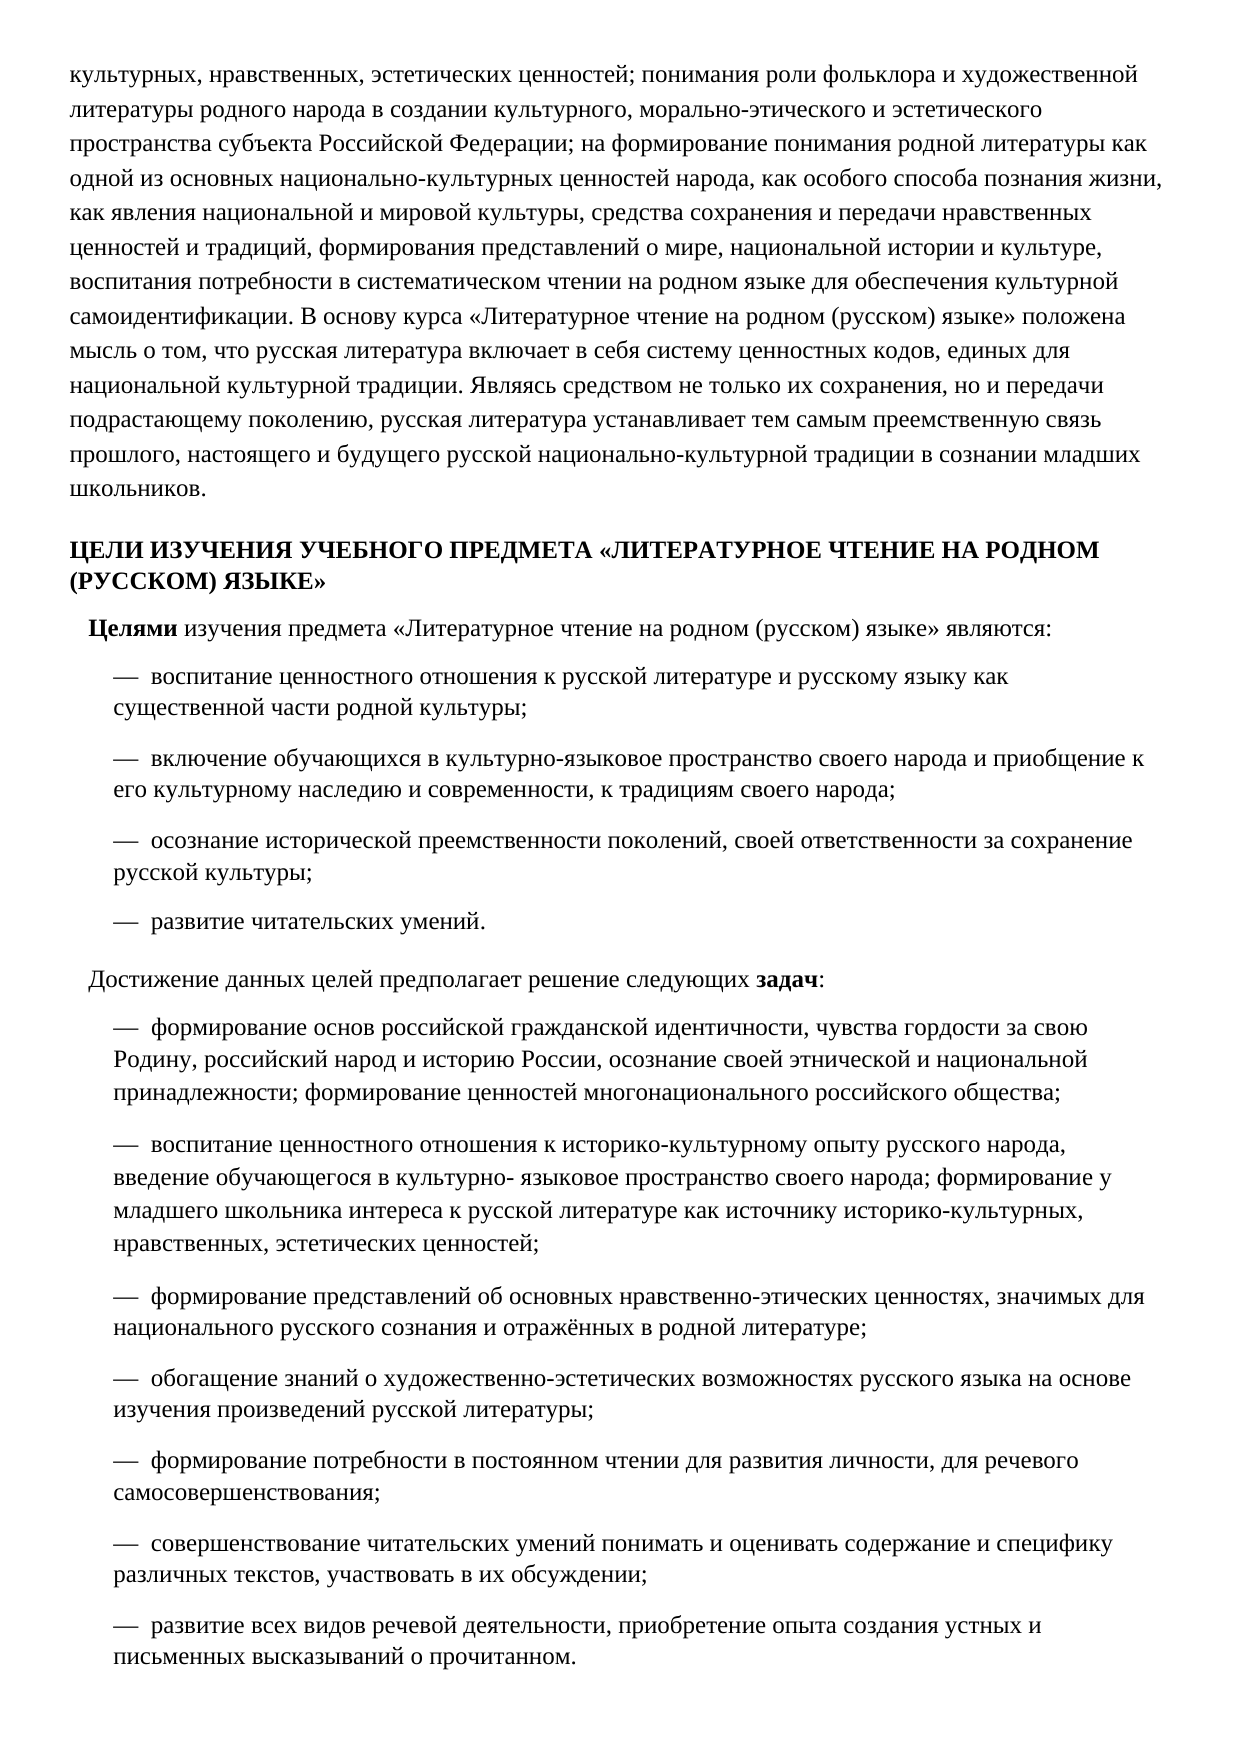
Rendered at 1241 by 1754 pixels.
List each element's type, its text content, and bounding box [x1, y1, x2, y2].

text — развитие всех видов речевой деятельности, приобретение опыта создания устных и письменных высказываний о прочитанном. [113, 1610, 1045, 1670]
text — формирование основ российской гражданской идентичности, чувства гордости за свою Родину, российский народ и историю России, осознание своей этнической и национальной принадлежности; формирование ценностей многонационального российского общества; [113, 1012, 1089, 1105]
text — осознание исторической преемственности поколений, своей ответственности за сохранение русской культуры; [113, 825, 1135, 885]
text — воспитание ценностного отношения к историко-культурному опыту русского народа, введение обучающегося в культурно- языковое пространство своего народа; формирование у младшего школьника интереса к русской литературе как источнику историко-культурных, нравственных, эстетических ценностей; [113, 1129, 1120, 1257]
text — обогащение знаний о художественно-эстетических возможностях русского языка на основе изучения произведений русской литературы; [113, 1363, 1135, 1423]
text — включение обучающихся в культурно-языковое пространство своего народа и приобщение к его культурному наследию и современности, к традициям своего народа; [113, 743, 1150, 803]
text Целями изучения предмета «Литературное чтение на родном (русском) языке» являются: [88, 615, 1165, 642]
text — развитие читательских умений. [113, 908, 1165, 935]
text культурных, нравственных, эстетических ценностей; понимания роли фольклора и художественной литературы родного народа в создании культурного, морально-этического и эстетического пространства субъекта Российской Федерации; на формирование понимания родной литературы как одной из основных национально-культурных ценностей народа, как особого способа познания жизни, как явления национальной и мировой культуры, средства сохранения и передачи нравственных ценностей и традиций, формирования представлений о мире, национальной истории и культуре, воспитания потребности в систематическом чтении на родном языке для обеспечения культурной самоидентификации. В основу курса «Литературное чтение на родном (русском) языке» положена мысль о том, что русская литература включает в себя систему ценностных кодов, единых для национальной культурной традиции. Являясь средством не только их сохранения, но и передачи подрастающему поколению, русская литература устанавливает тем самым преемственную связь прошлого, настоящего и будущего русской национально-культурной традиции в сознании младших школьников. [69, 59, 1165, 502]
text Достижение данных целей предполагает решение следующих задач: [88, 966, 1165, 993]
text — совершенствование читательских умений понимать и оценивать содержание и специфику различных текстов, участвовать в их обсуждении; [113, 1528, 1120, 1588]
text ЦЕЛИ ИЗУЧЕНИЯ УЧЕБНОГО ПРЕДМЕТА «ЛИТЕРАТУРНОЕ ЧТЕНИЕ НА РОДНОМ (РУССКОМ) ЯЗЫКЕ» [69, 535, 1105, 595]
text — формирование потребности в постоянном чтении для развития личности, для речевого самосовершенствования; [113, 1445, 1090, 1505]
text — формирование представлений об основных нравственно-этических ценностях, значимых для национального русского сознания и отражённых в родной литературе; [113, 1281, 1150, 1341]
text — воспитание ценностного отношения к русской литературе и русскому языку как существенной части родной культуры; [113, 661, 1015, 721]
